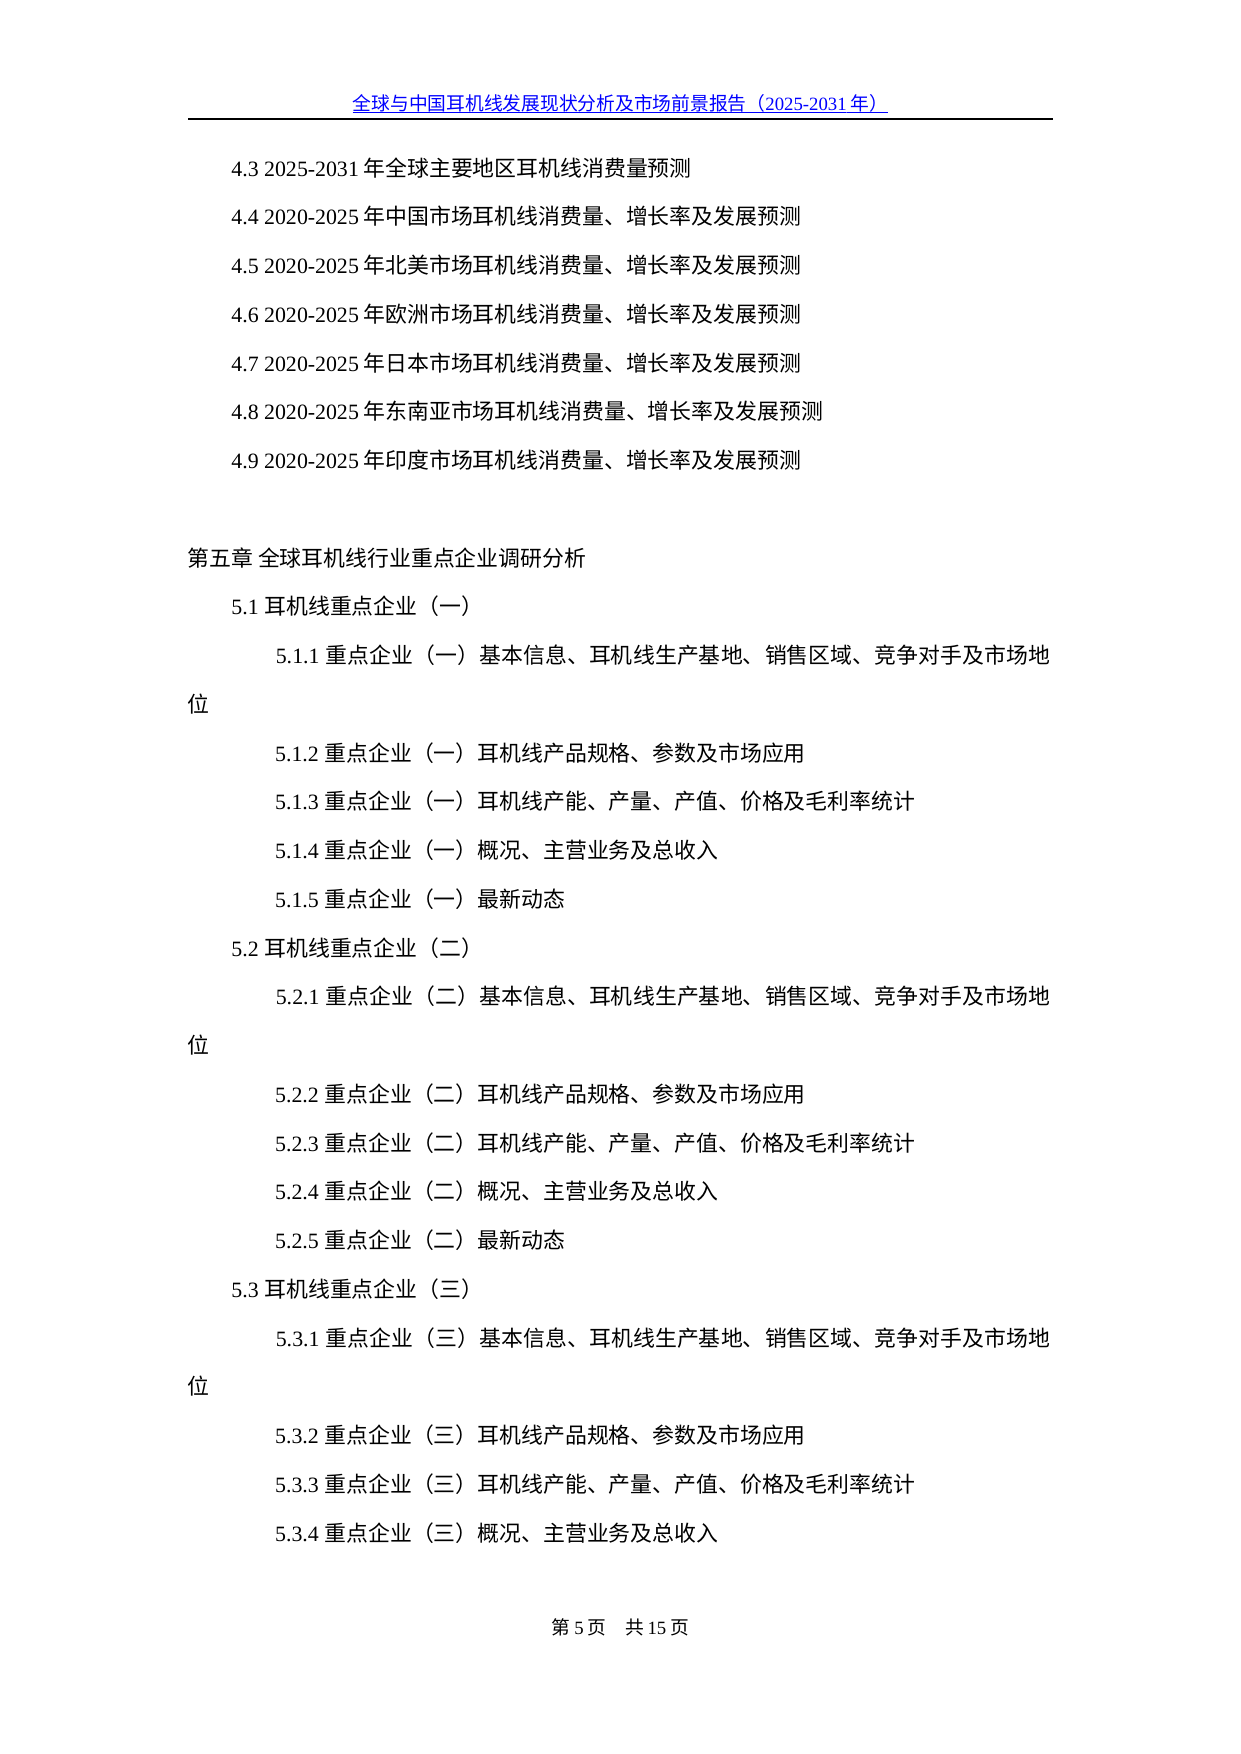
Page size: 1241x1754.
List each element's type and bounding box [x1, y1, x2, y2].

text [187, 150, 1053, 1548]
